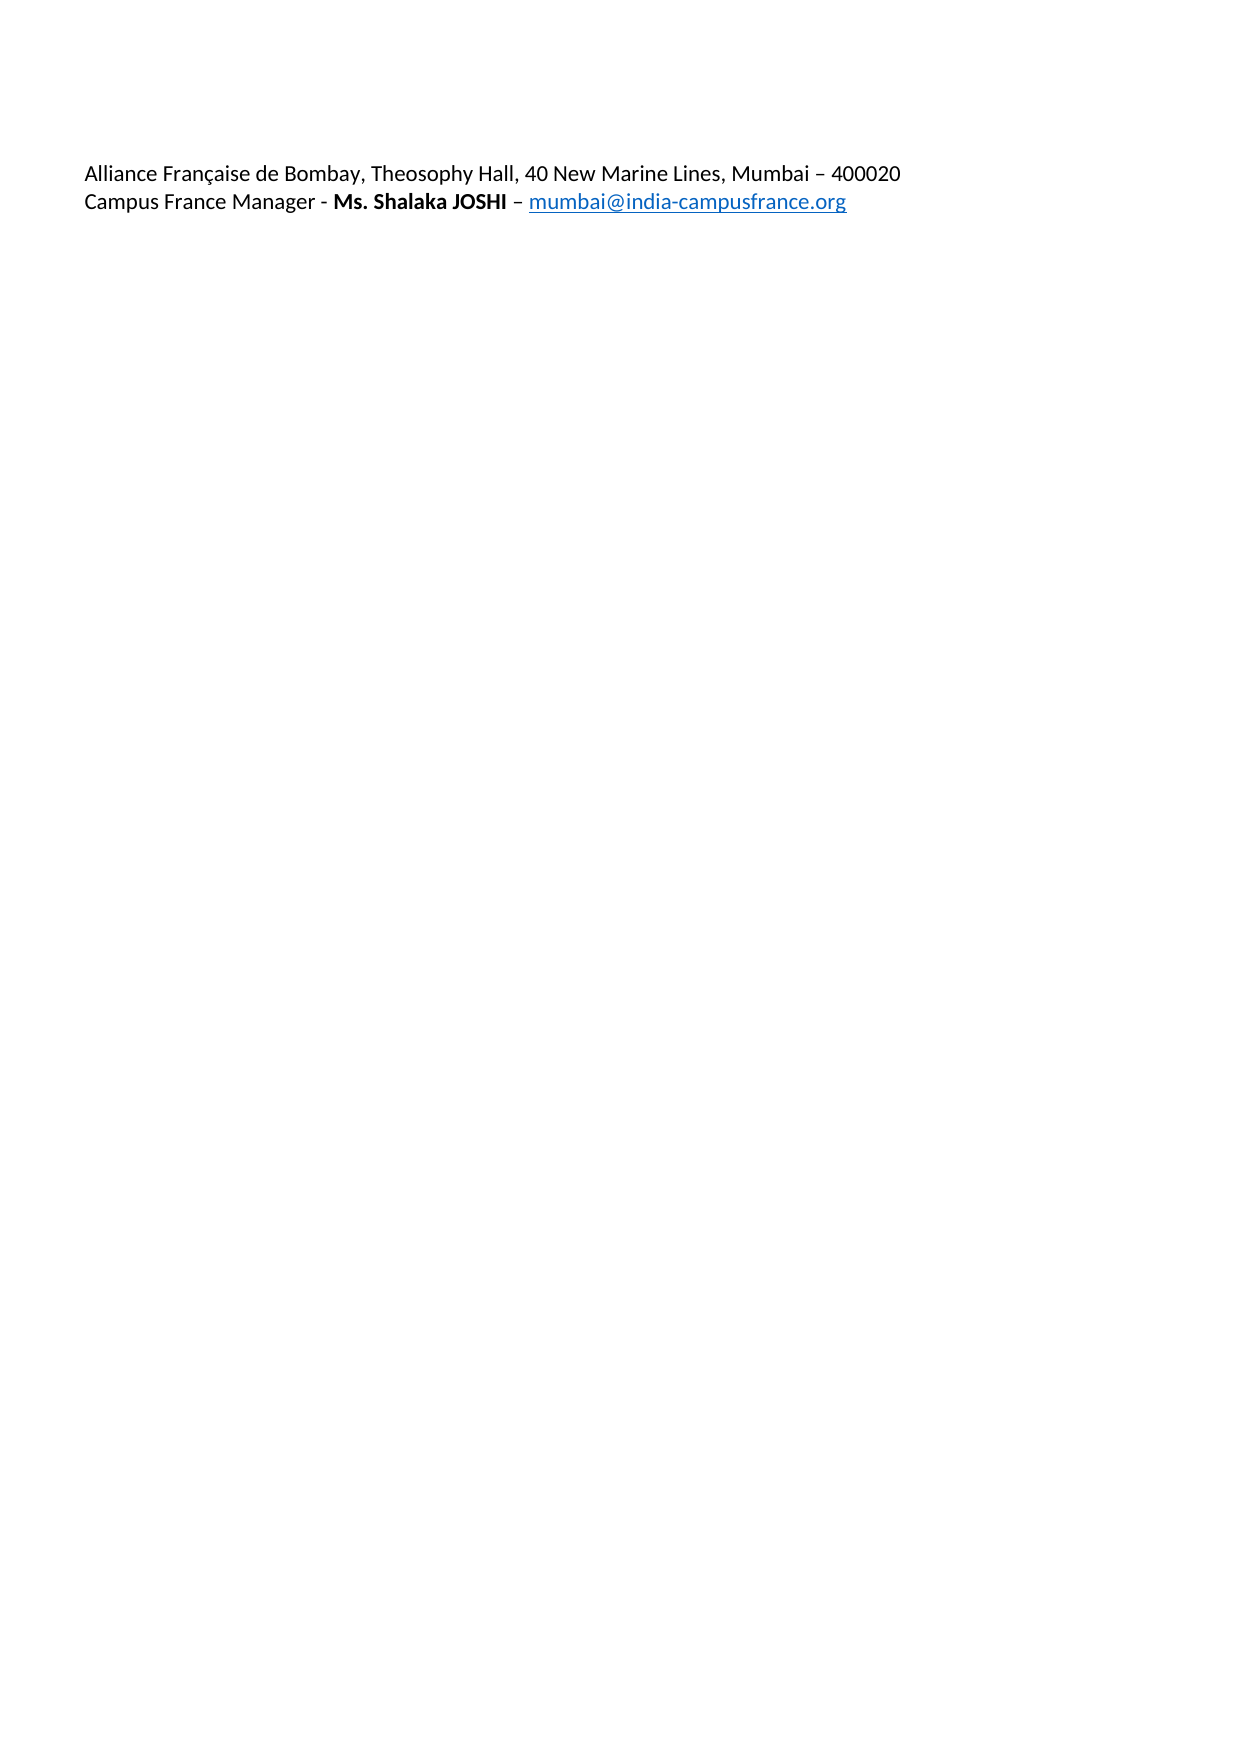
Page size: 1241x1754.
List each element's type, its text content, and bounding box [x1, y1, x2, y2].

text Campus France Manager - Ms. Shalaka JOSHI – mumbai@india-campusfrance.org [84, 187, 1144, 215]
text Alliance Française de Bombay, Theosophy Hall, 40 New Marine Lines, Mumbai – 400020 [84, 159, 1144, 187]
